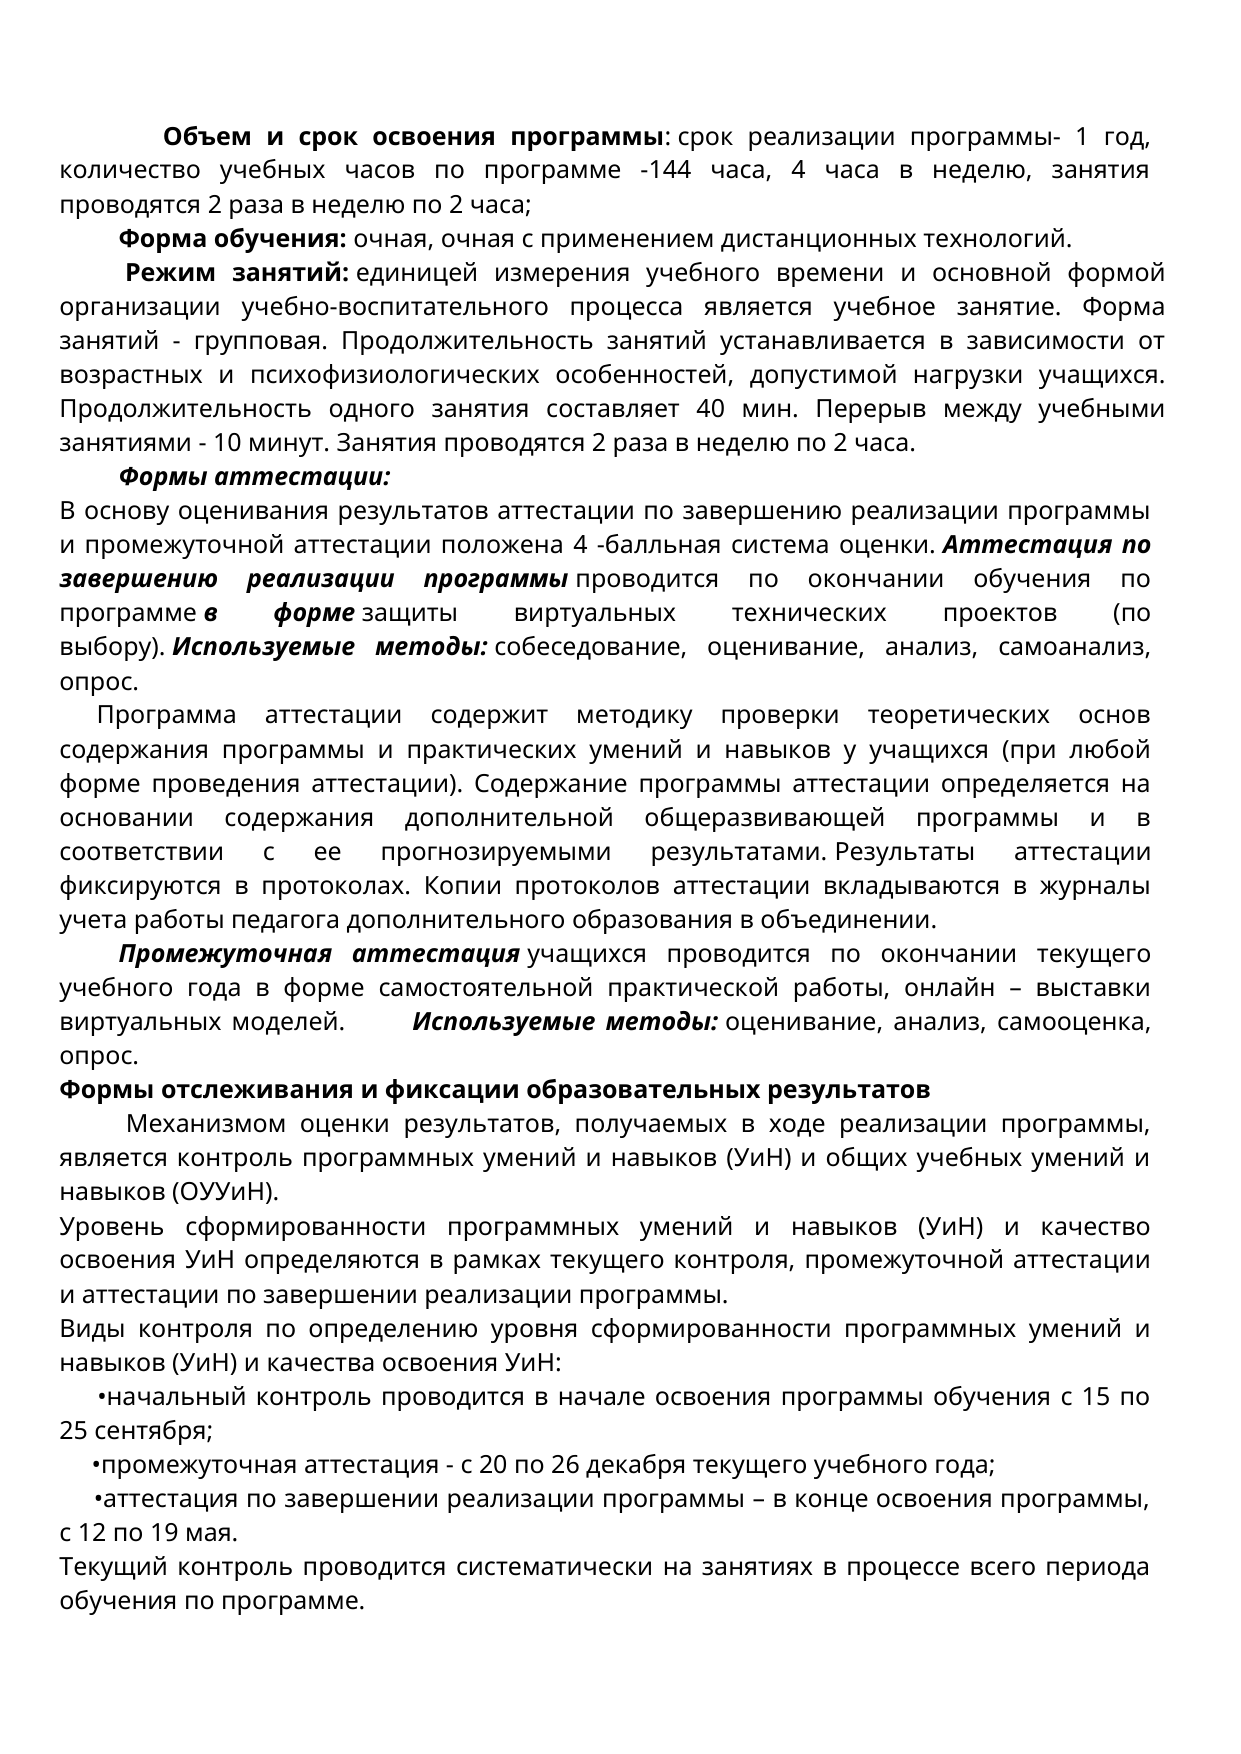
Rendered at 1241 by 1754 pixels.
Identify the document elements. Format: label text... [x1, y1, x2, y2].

text Режим занятий: единицей измерения учебного времени и основной формой организации учебно-воспитательного процесса является учебное занятие. Форма занятий - групповая. Продолжительность занятий устанавливается в зависимости от возрастных и психофизиологических особенностей, допустимой нагрузки учащихся. Продолжительность одного занятия составляет 40 мин. Перерыв между учебными занятиями - 10 минут. Занятия проводятся 2 раза в неделю по 2 часа. [59, 254, 1166, 459]
text Формы отслеживания и фиксации образовательных результатов [59, 1072, 1167, 1106]
text Виды контроля по определению уровня сформированности программных умений и навыков (УиН) и качества освоения УиН: [59, 1310, 1152, 1378]
text Промежуточная аттестация учащихся проводится по окончании текущего учебного года в форме самостоятельной практической работы, онлайн – выставки виртуальных моделей. Используемые методы: оценивание, анализ, самооценка, опрос. [59, 936, 1152, 1072]
text Объем и срок освоения программы: срок реализации программы- 1 год, количество учебных часов по программе -144 часа, 4 часа в неделю, занятия проводятся 2 раза в неделю по 2 часа; [59, 118, 1152, 220]
text Формы аттестации: [59, 459, 1152, 493]
text В основу оценивания результатов аттестации по завершению реализации программы и промежуточной аттестации положена 4 -балльная система оценки. Аттестация по завершению реализации программы проводится по окончании обучения по программе в форме защиты виртуальных технических проектов (по выбору). Используемые методы: собеседование, оценивание, анализ, самоанализ, опрос. [59, 493, 1152, 697]
text Программа аттестации содержит методику проверки теоретических основ содержания программы и практических умений и навыков у учащихся (при любой форме проведения аттестации). Содержание программы аттестации определяется на основании содержания дополнительной общеразвивающей программы и в соответствии с ее прогнозируемыми результатами. Результаты аттестации фиксируются в протоколах. Копии протоколов аттестации вкладываются в журналы учета работы педагога дополнительного образования в объединении. [59, 697, 1152, 936]
text Текущий контроль проводится систематически на занятиях в процессе всего периода обучения по программе. [59, 1549, 1152, 1617]
text Форма обучения: очная, очная с применением дистанционных технологий. [59, 220, 1167, 254]
text •начальный контроль проводится в начале освоения программы обучения с 15 по 25 сентября; [59, 1378, 1152, 1447]
text Уровень сформированности программных умений и навыков (УиН) и качество освоения УиН определяются в рамках текущего контроля, промежуточной аттестации и аттестации по завершении реализации программы. [59, 1208, 1152, 1310]
text Механизмом оценки результатов, получаемых в ходе реализации программы, является контроль программных умений и навыков (УиН) и общих учебных умений и навыков (ОУУиН). [59, 1106, 1152, 1208]
text •аттестация по завершении реализации программы – в конце освоения программы, с 12 по 19 мая. [59, 1481, 1152, 1549]
text •промежуточная аттестация - с 20 по 26 декабря текущего учебного года; [59, 1447, 1152, 1481]
